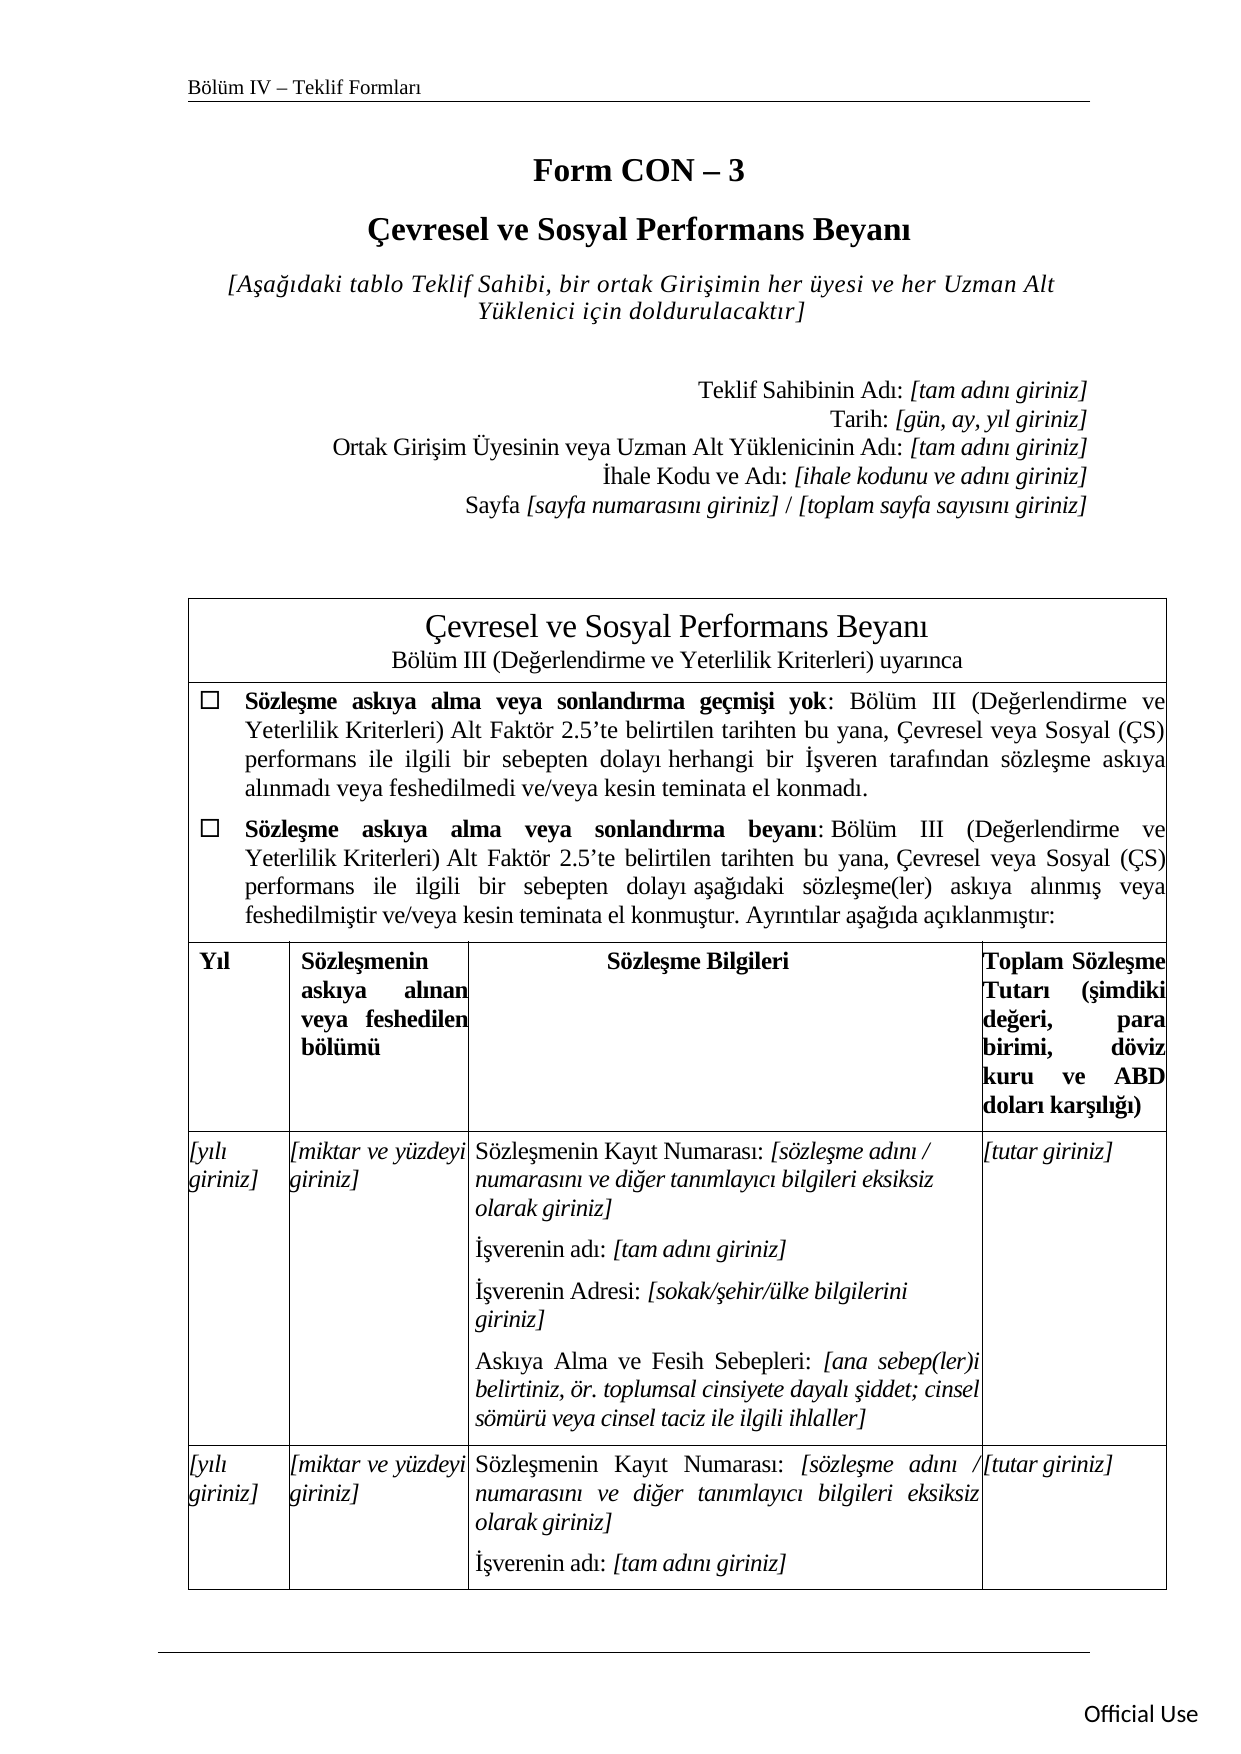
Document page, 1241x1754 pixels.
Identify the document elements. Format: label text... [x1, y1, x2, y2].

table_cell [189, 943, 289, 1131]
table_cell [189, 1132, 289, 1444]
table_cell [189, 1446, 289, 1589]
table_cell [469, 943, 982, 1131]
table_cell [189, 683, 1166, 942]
subtitle Form CON – 3 [187, 150, 1090, 188]
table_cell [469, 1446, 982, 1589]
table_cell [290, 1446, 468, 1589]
subtitle Çevresel ve Sosyal Performans Beyanı [187, 209, 1090, 247]
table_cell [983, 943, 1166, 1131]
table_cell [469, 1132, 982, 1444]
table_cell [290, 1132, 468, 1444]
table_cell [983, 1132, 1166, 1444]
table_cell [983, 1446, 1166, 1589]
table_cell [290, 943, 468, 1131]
text [Aşağıdaki tablo Teklif Sahibi, bir ortak Girişimin her üyesi ve her Uzman Alt Yüklenici için doldurulacaktır] [195, 270, 1090, 325]
subtitle Teklif Sahibinin Adı: [tam adını giriniz] Tarih: [gün, ay, yıl giriniz] Ortak Girişim Üyesinin veya Uzman Alt Yüklenicinin Adı: [tam adını giriniz] İhale Kodu ve Adı: [ihale kodunu ve adını giriniz] Sayfa [sayfa numarasını giriniz] / [toplam sayfa sayısını giriniz] [187, 375, 1090, 519]
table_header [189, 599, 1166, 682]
